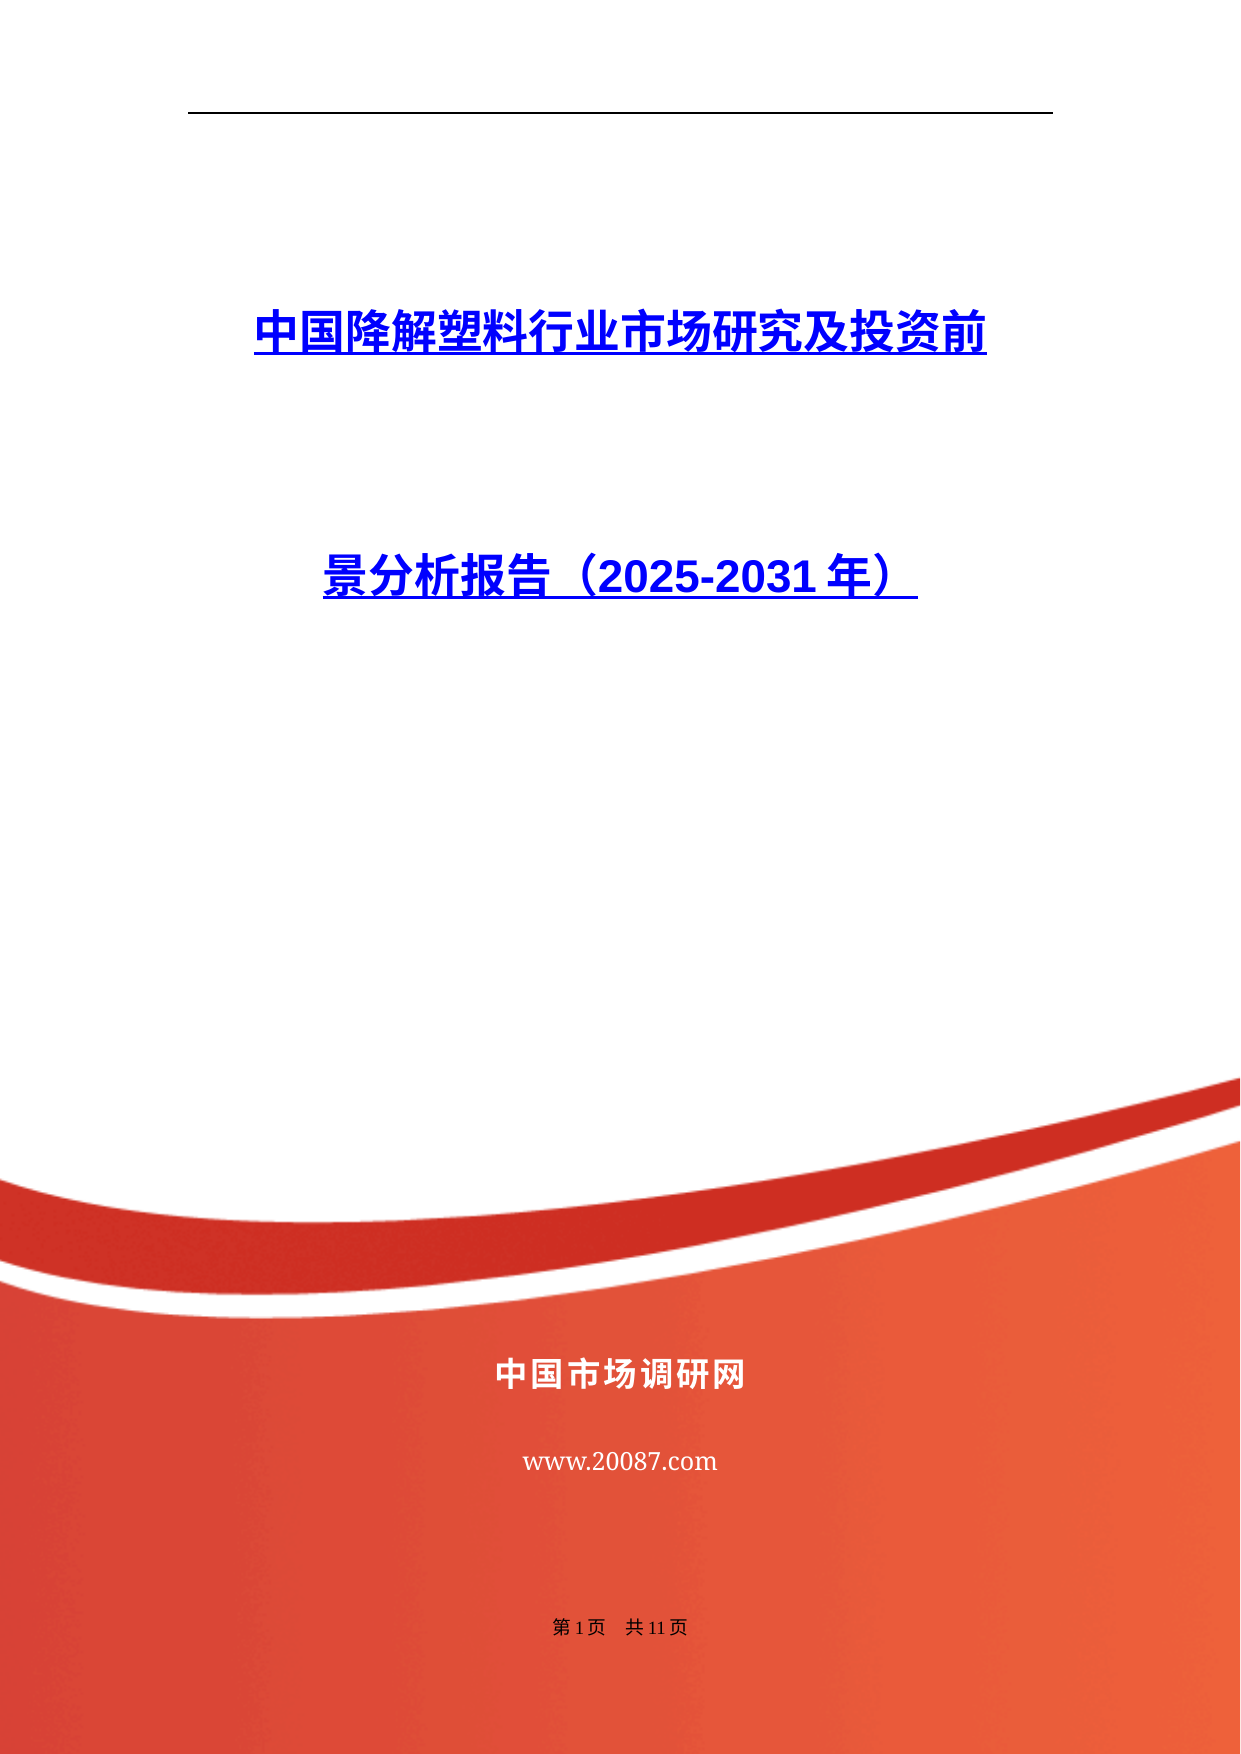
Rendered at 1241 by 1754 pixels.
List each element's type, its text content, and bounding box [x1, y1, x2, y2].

table_header 中国降解塑料行业市场研究及投资前景分析报告（2025-2031年） [188, 207, 1053, 773]
picture [0, 1006, 1241, 1754]
text www.20087.com [187, 1428, 1053, 1493]
subtitle 中国市场调研网 [187, 1339, 1053, 1404]
